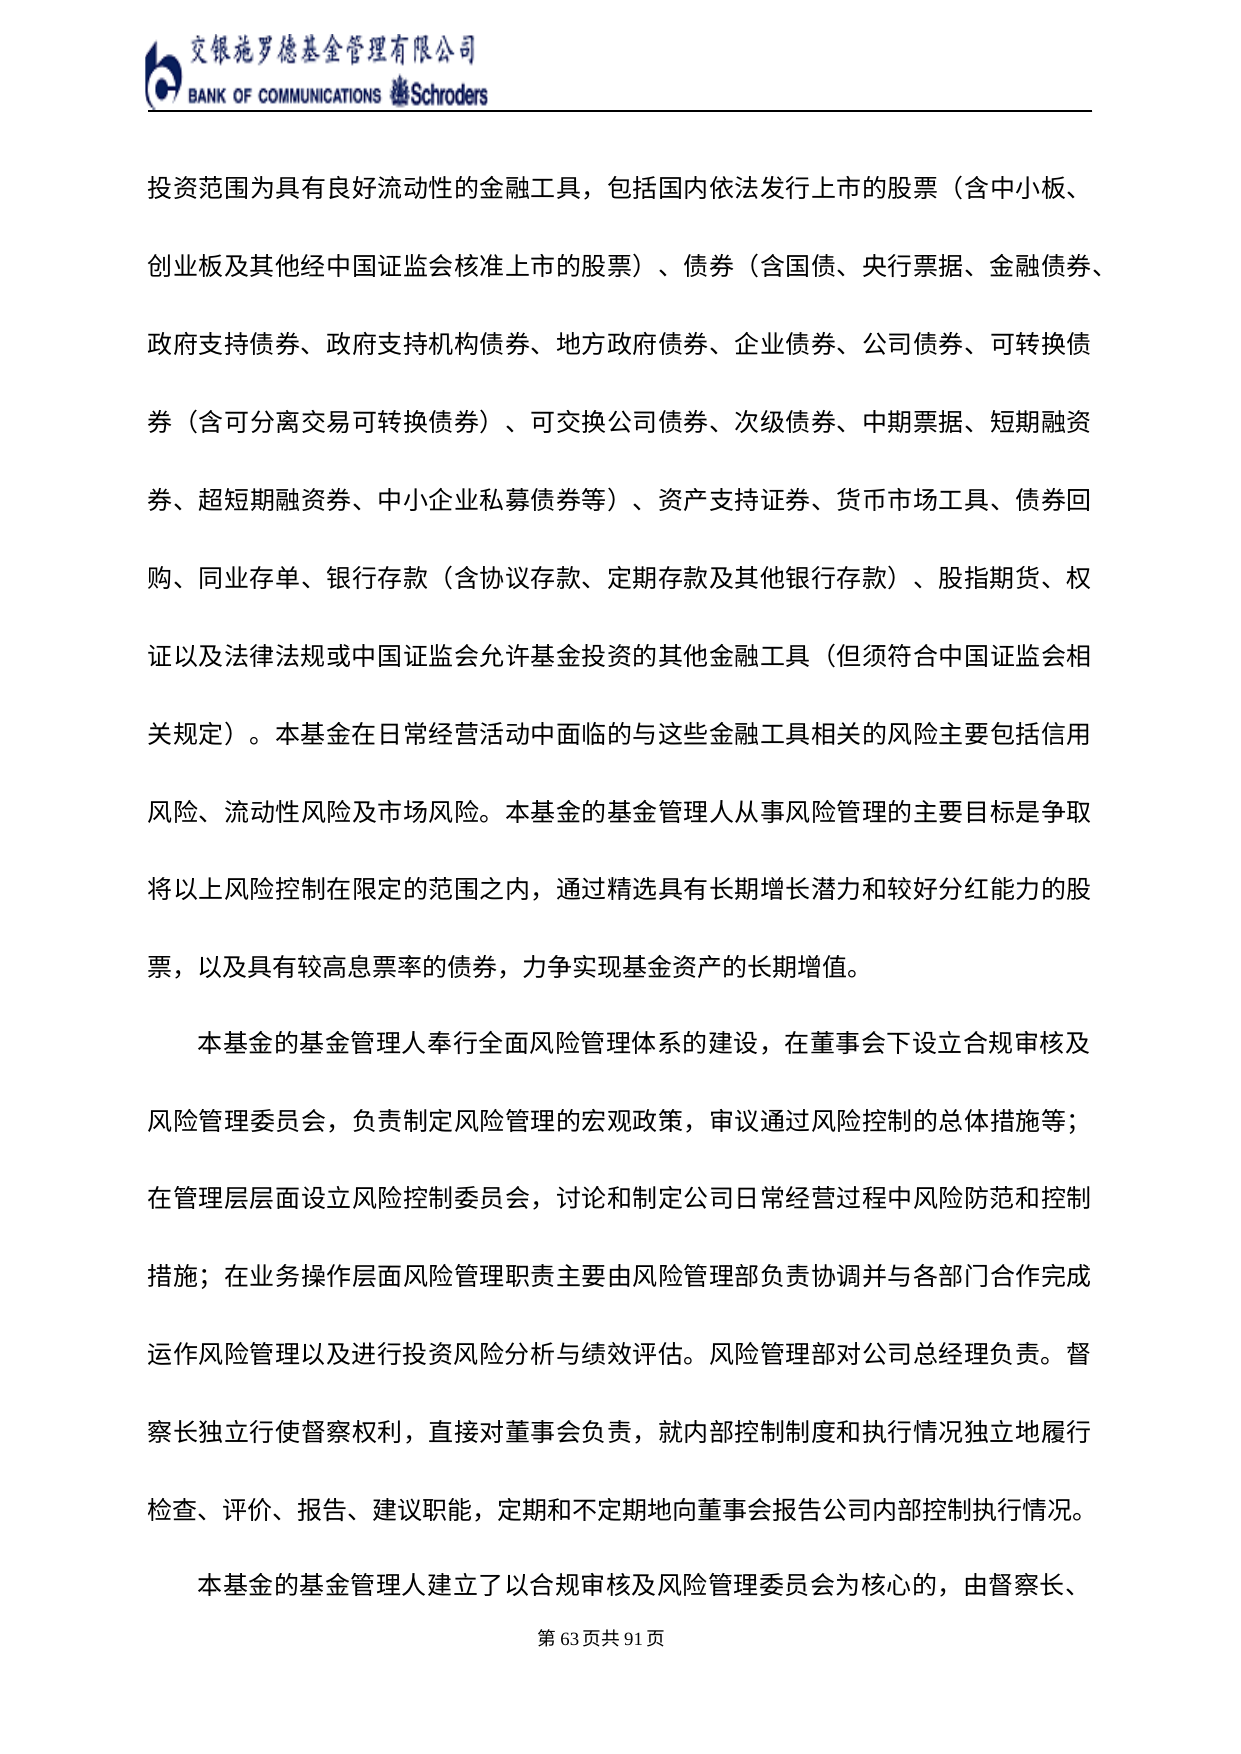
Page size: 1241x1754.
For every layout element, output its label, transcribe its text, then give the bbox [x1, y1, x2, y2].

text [148, 154, 1092, 998]
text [148, 1551, 1092, 1616]
text 本基金的基金管理人奉行全面风险管理体系的建设，在董事会下设立合规审核及风险管理委员会，负责制定风险管理的宏观政策，审议通过风险控制的总体措施等；在管理层层面设立风险控制委员会，讨论和制定公司日常经营过程中风险防范和控制措施；在业务操作层面风险管理职责主要由风险管理部负责协调并与各部门合作完成运作风险管理以及进行投资风险分析与绩效评估。风险管理部对公司总经理负责。督察长独立行使督察权利，直接对董事会负责，就内部控制制度和执行情况独立地履行检查、评价、报告、建议职能，定期和不定期地向董事会报告公司内部控制执行情况。 [148, 1009, 1092, 1541]
picture [145, 34, 488, 110]
